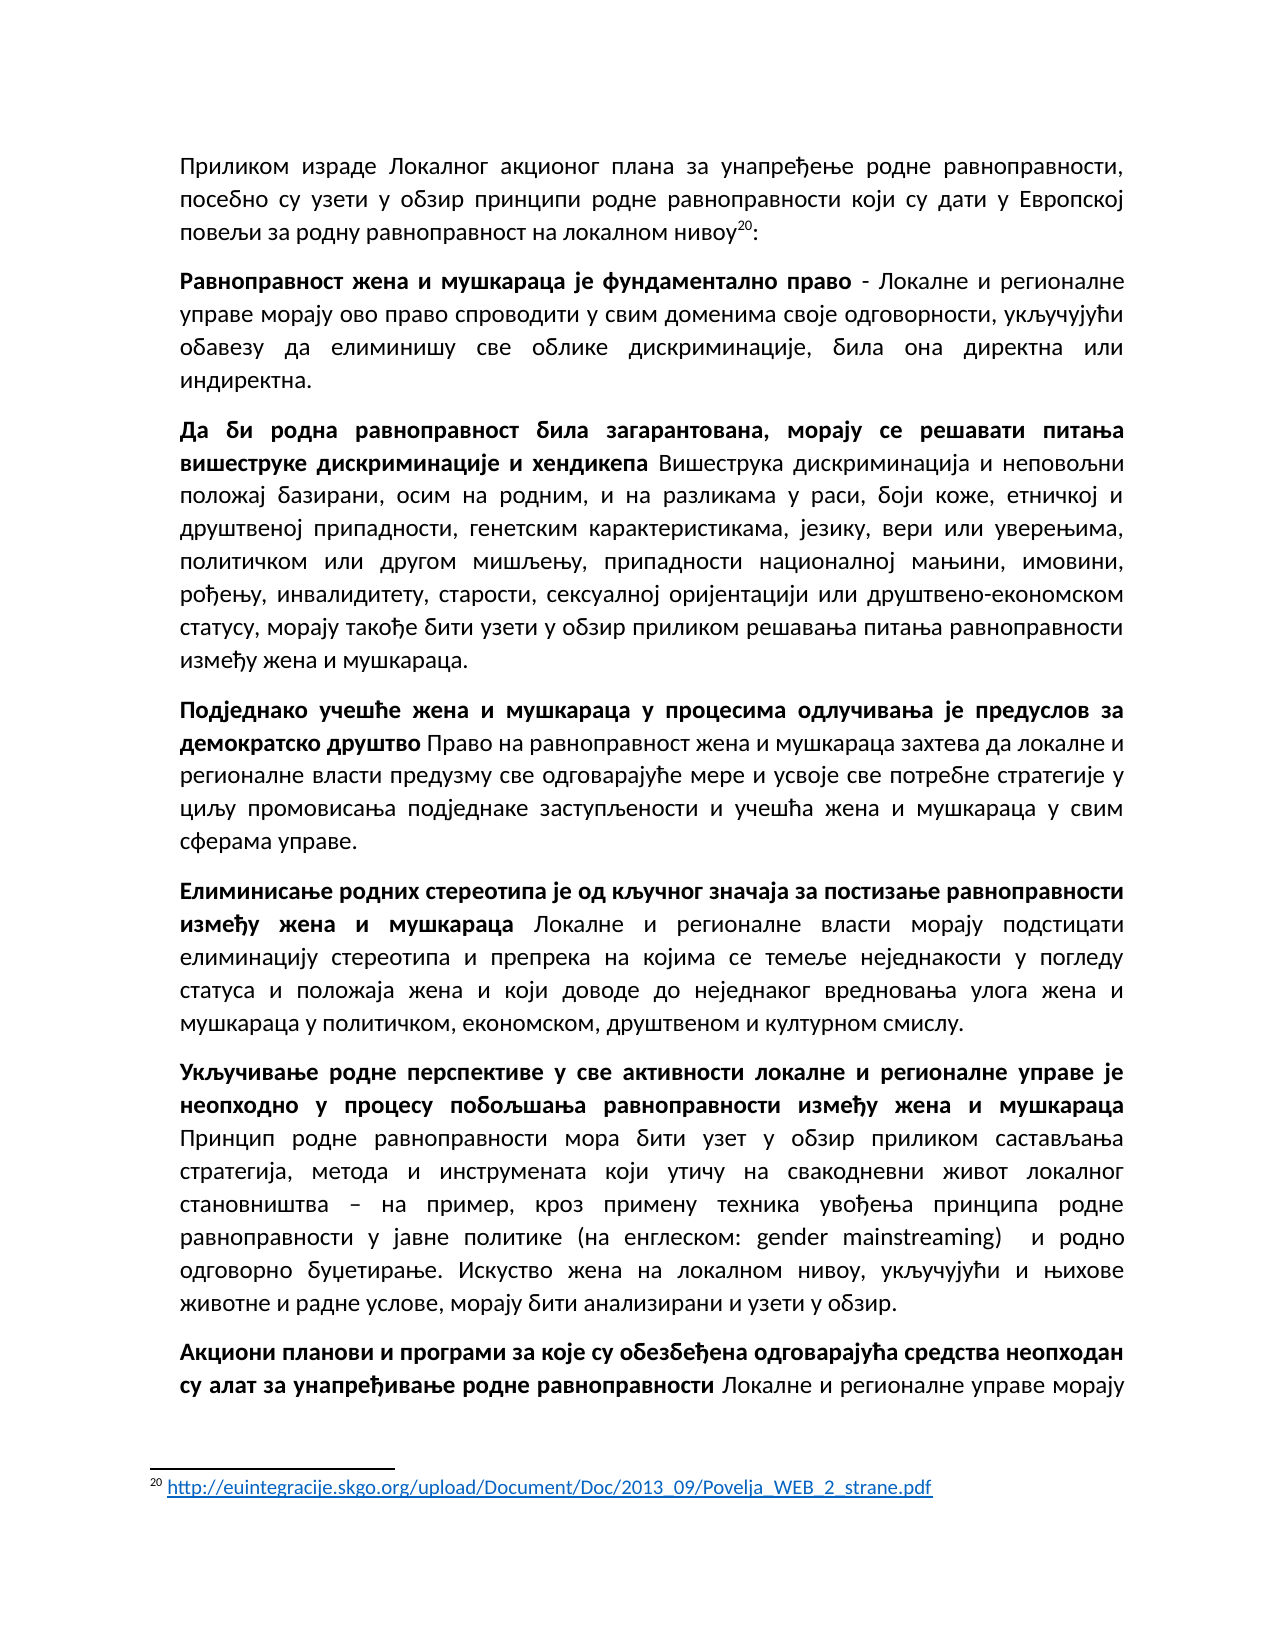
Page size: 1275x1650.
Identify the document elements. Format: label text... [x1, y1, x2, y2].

text Елиминисање родних стереотипа је од кључног значаја за постизање равноправности између жена и мушкараца Локалне и регионалне власти морају подстицати елиминацију стереотипа и препрека на којима се темеље неједнакости у погледу статуса и положаја жена и који доводе до неједнаког вредновања улога жена и мушкараца у политичком, економском, друштвеном и културном смислу. [179, 875, 1125, 1037]
text Приликом израде Локалног акционог плана за унапређење родне равноправности, посебно су узети у обзир принципи родне равноправности који су дати у Европској повељи за родну равноправност на локалном нивоу: [179, 150, 1125, 246]
text Укључивање родне перспективе у све активности локалне и регионалне управе је неопходно у процесу побољшања равноправности између жена и мушкараца Принцип родне равноправности мора бити узет у обзир приликом састављања стратегија, метода и инструмената који утичу на свакодневни живот локалног становништва – на пример, кроз примену техника увођења принципа родне равноправности у јавне политике (на енглеском: gender mainstreaming) и родно одговорнo буџетирање. Искуство жена на локалном нивоу, укључујући и њихове животне и радне услове, морају бити анализирани и узети у обзир. [179, 1056, 1125, 1317]
text Равноправност жена и мушкараца је фундаментално право - Локалне и регионалне управе морају ово право спроводити у свим доменима своје одговорности, укључујући обавезу да елиминишу све облике дискриминације, била она директна или индиректна. [179, 265, 1125, 395]
text Да би родна равноправност била загарантована, морају се решавати питања вишеструке дискриминације и хендикепа Вишеструка дискриминација и неповољни положај базирани, осим на родним, и на разликама у раси, боји коже, етничкој и друштвеној припадности, генетским карактеристикама, језику, вери или уверењима, политичком или другом мишљењу, припадности националној мањини, имовини, рођењу, инвалидитету, старости, сексуалној оријентацији или друштвено-економском статусу, морају такође бити узети у обзир приликом решавања питања равноправности између жена и мушкараца. [179, 414, 1125, 675]
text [179, 1336, 1125, 1400]
text Под‌једнако учешће жена и мушкараца у процесима одлучивања је предуслов за демократско друштво Право на равноправност жена и мушкараца захтева да локалне и регионалне власти предузму све одговарајуће мере и усвоје све потребне стратегије у циљу промовисања под‌једнаке заступљености и учешћа жена и мушкараца у свим сферама управе. [179, 694, 1125, 856]
